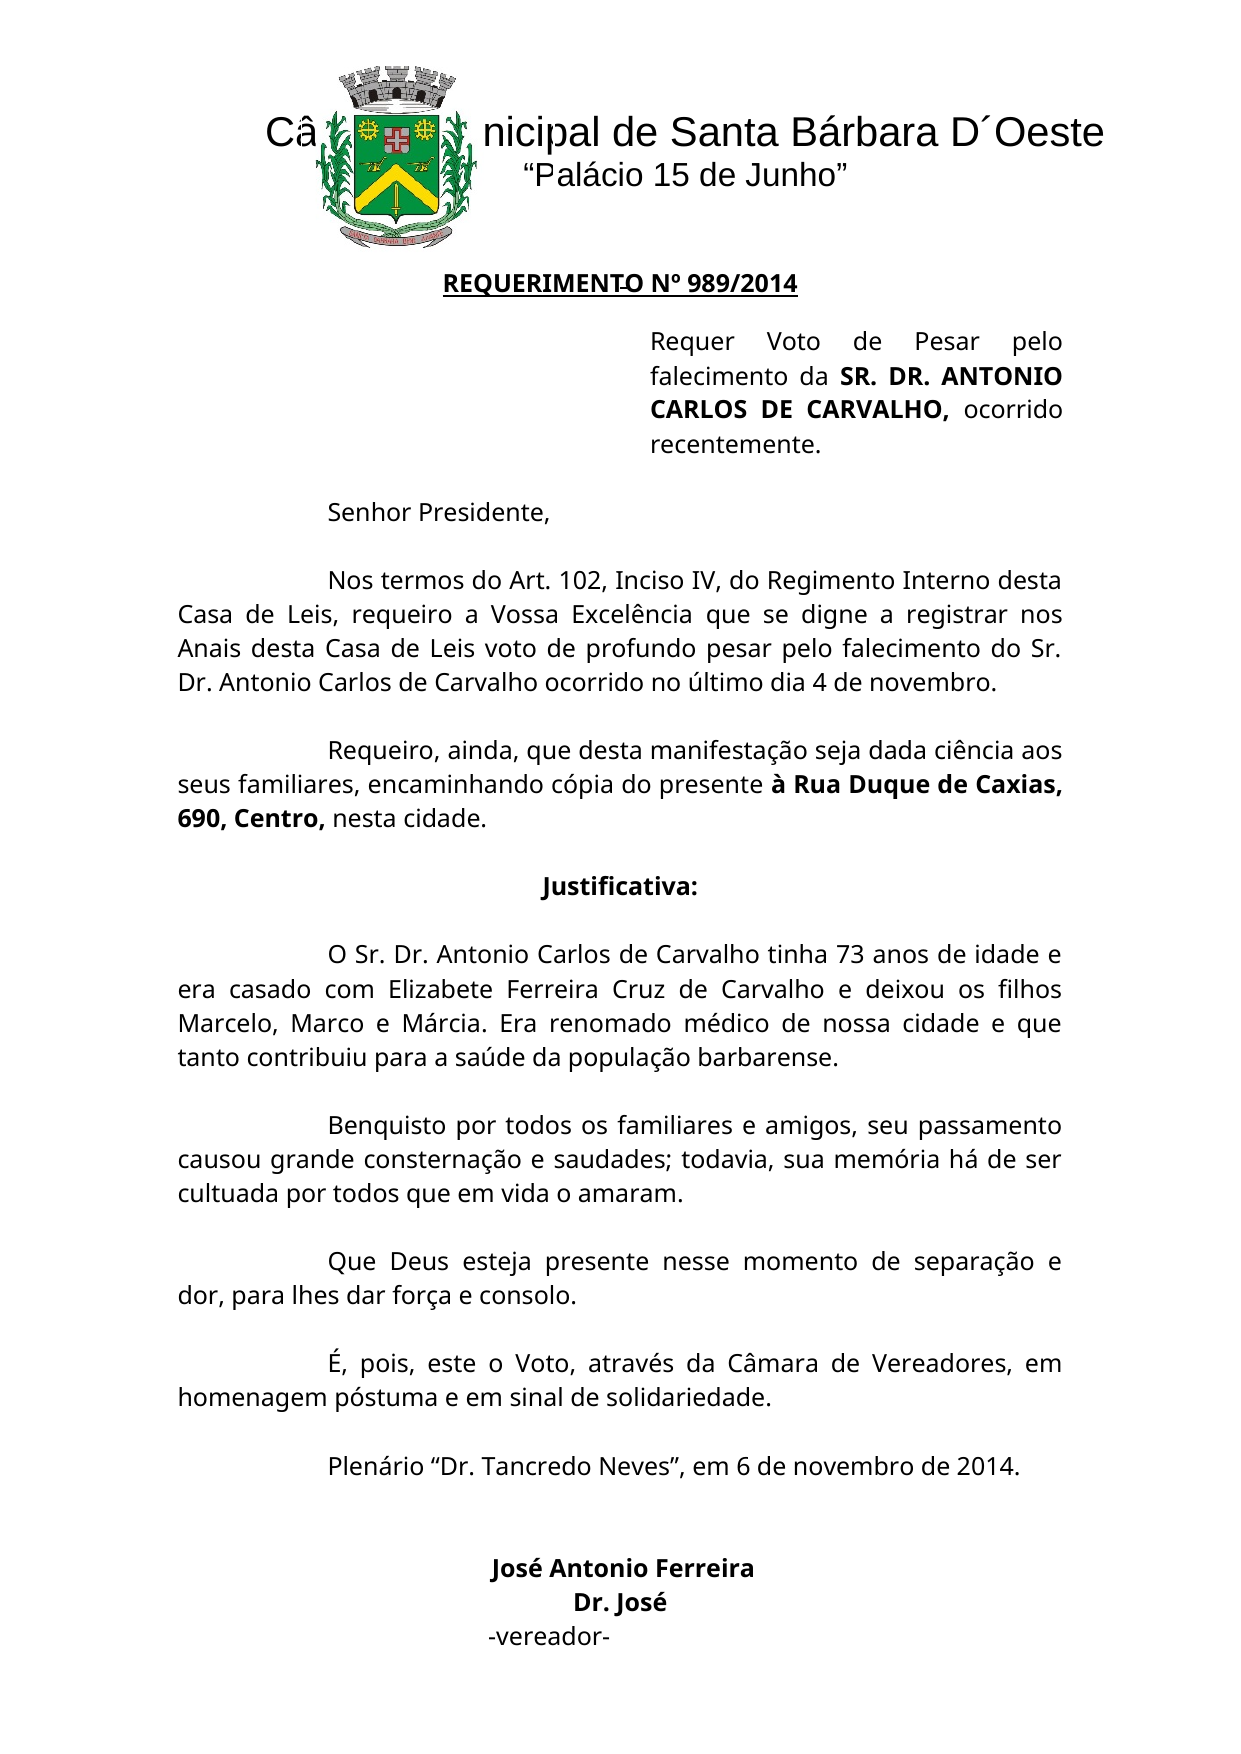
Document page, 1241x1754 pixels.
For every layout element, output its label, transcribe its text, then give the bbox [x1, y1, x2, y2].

text Senhor Presidente, [177, 494, 1063, 528]
text Requer Voto de Pesar pelo falecimento da SR. DR. ANTONIO CARLOS DE CARVALHO, ocorrido recentemente. [650, 324, 1063, 460]
text Que Deus esteja presente nesse momento de separação e dor, para lhes dar força e consolo. [177, 1244, 1063, 1312]
text José Antonio Ferreira [177, 1550, 1063, 1584]
text Plenário “Dr. Tancredo Neves”, em 6 de novembro de 2014. [177, 1448, 1063, 1482]
text Benquisto por todos os familiares e amigos, seu passamento causou grande consternação e saudades; todavia, sua memória há de ser cultuada por todos que em vida o amaram. [177, 1107, 1063, 1210]
text -vereador- [177, 1618, 1063, 1652]
picture [315, 66, 484, 255]
text É, pois, este o Voto, através da Câmara de Vereadores, em homenagem póstuma e em sinal de solidariedade. [177, 1346, 1063, 1414]
text Dr. José [177, 1584, 1063, 1618]
title REQUERIMENTO Nº 989/2014 [177, 266, 1063, 300]
text O Sr. Dr. Antonio Carlos de Carvalho tinha 73 anos de idade e era casado com Elizabete Ferreira Cruz de Carvalho e deixou os filhos Marcelo, Marco e Márcia. Era renomado médico de nossa cidade e que tanto contribuiu para a saúde da população barbarense. [177, 937, 1063, 1073]
text Nos termos do Art. 102, Inciso IV, do Regimento Interno desta Casa de Leis, requeiro a Vossa Excelência que se digne a registrar nos Anais desta Casa de Leis voto de profundo pesar pelo falecimento do Sr. Dr. Antonio Carlos de Carvalho ocorrido no último dia 4 de novembro. [177, 562, 1063, 699]
text Requeiro, ainda, que desta manifestação seja dada ciência aos seus familiares, encaminhando cópia do presente à Rua Duque de Caxias, 690, Centro, nesta cidade. [177, 733, 1063, 835]
text Justificativa: [177, 869, 1063, 903]
